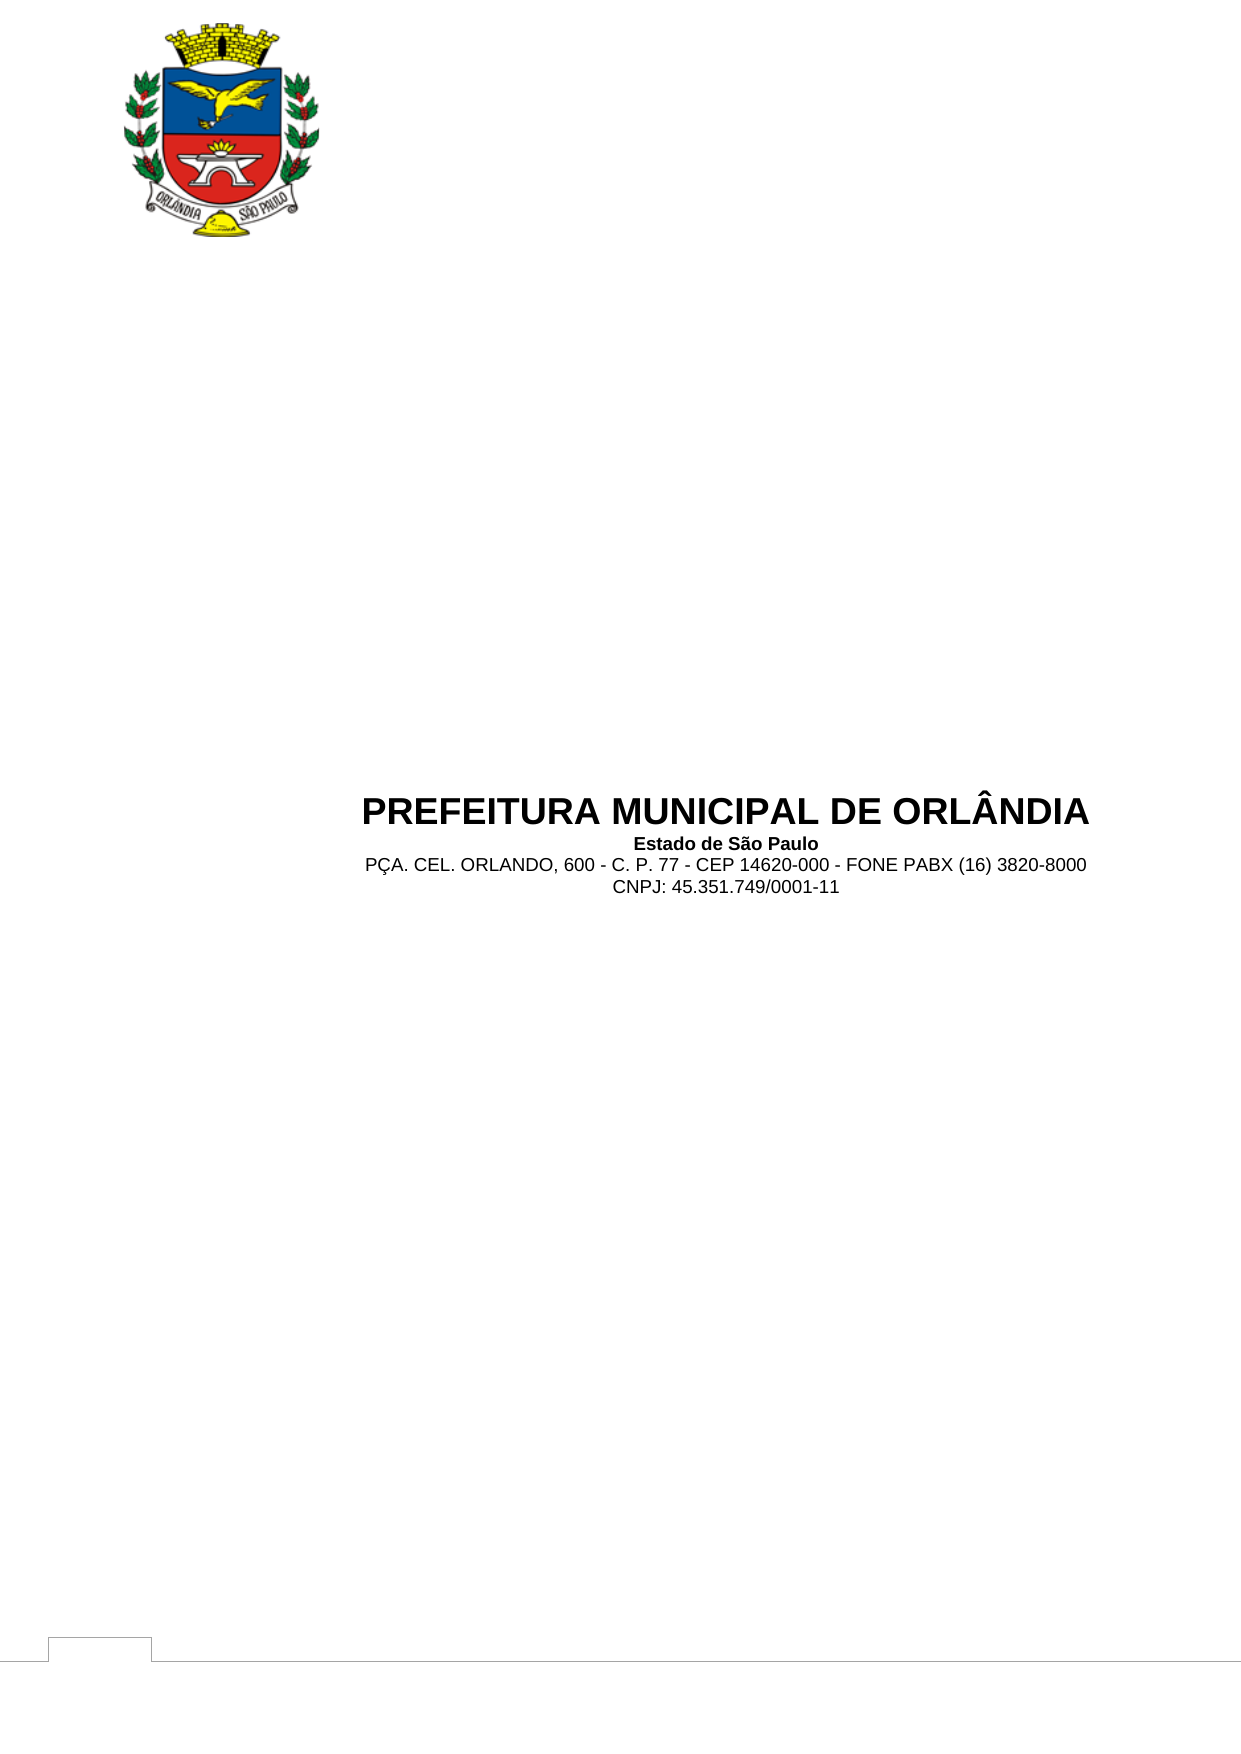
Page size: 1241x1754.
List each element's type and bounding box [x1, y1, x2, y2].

picture [123, 23, 320, 237]
